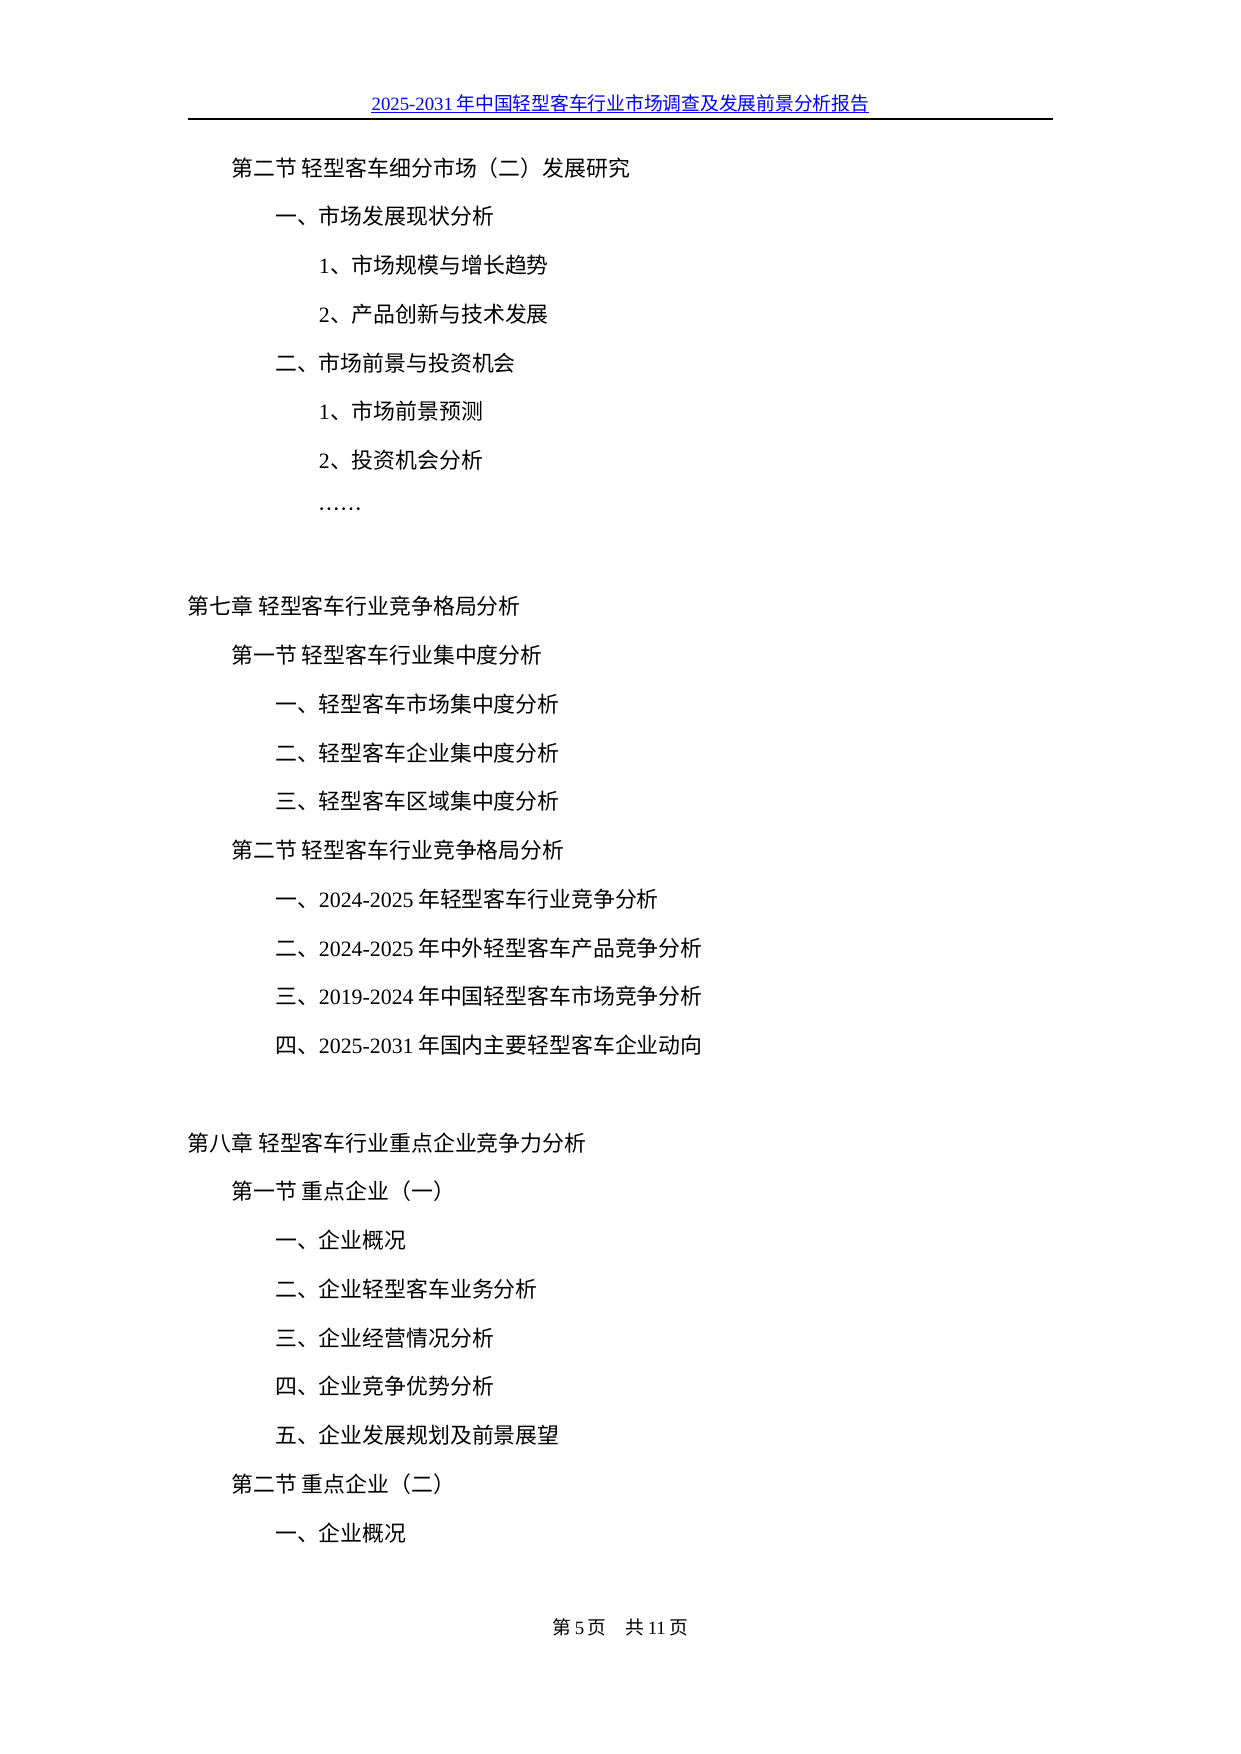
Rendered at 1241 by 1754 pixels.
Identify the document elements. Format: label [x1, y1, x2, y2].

text [187, 150, 1053, 1548]
